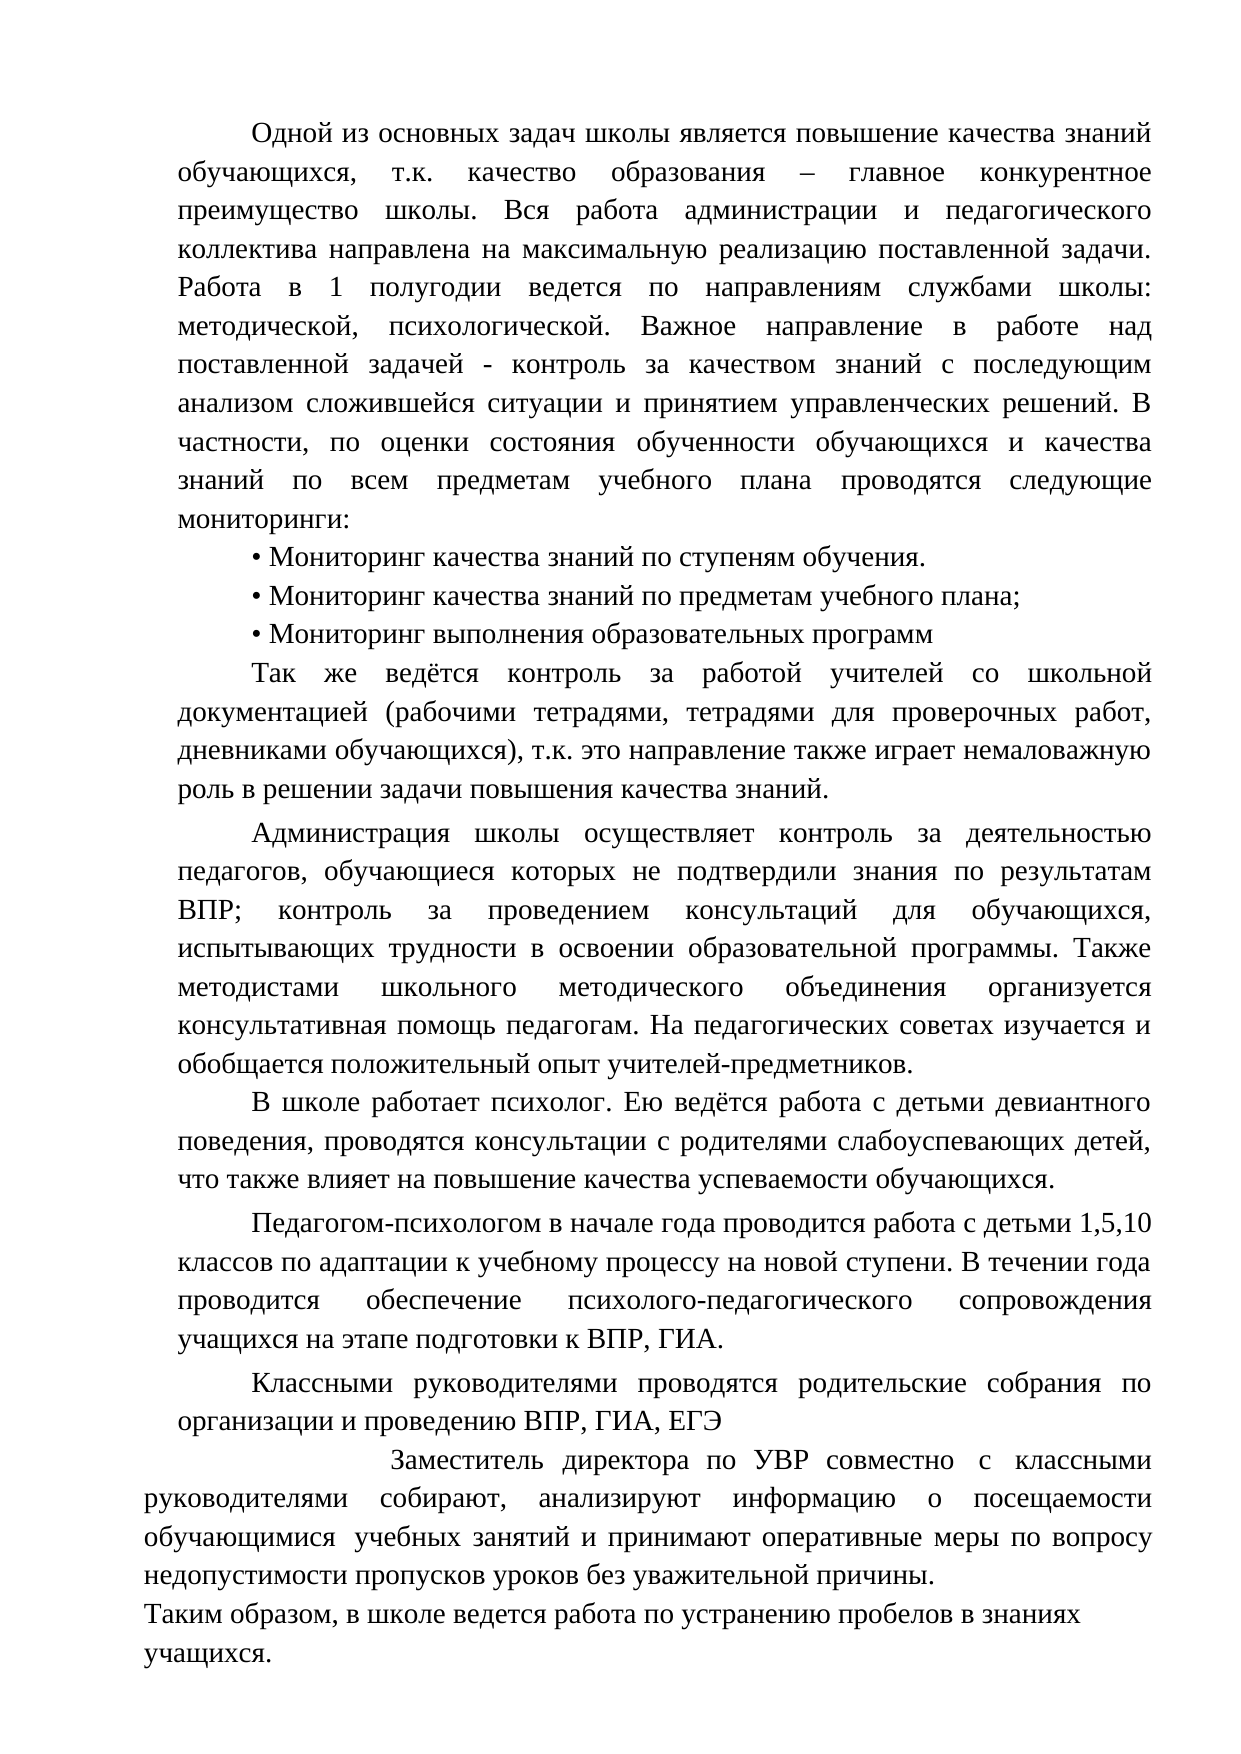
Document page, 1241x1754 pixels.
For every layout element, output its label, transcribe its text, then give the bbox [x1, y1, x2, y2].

list Мониторинг качества знаний по предметам учебного плана; [251, 578, 1176, 612]
text В школе работает психолог. Ею ведётся работа с детьми девиантного поведения, проводятся консультации с родителями слабоуспевающих детей, что также влияет на повышение качества успеваемости обучающихся. [177, 1084, 1152, 1195]
text Так же ведётся контроль за работой учителей со школьной документацией (рабочими тетрадями, тетрадями для проверочных работ, дневниками обучающихся), т.к. это направление также играет немаловажную роль в решении задачи повышения качества знаний. [177, 655, 1152, 804]
text Администрация школы осуществляет контроль за деятельностью педагогов, обучающиеся которых не подтвердили знания по результатам ВПР; контроль за проведением консультаций для обучающихся, испытывающих трудности в освоении образовательной программы. Также методистами школьного методического объединения организуется консультативная помощь педагогам. На педагогических советах изучается и обобщается положительный опыт учителей-предметников. [177, 815, 1152, 1079]
list Мониторинг качества знаний по ступеням обучения. [251, 539, 1176, 573]
text Одной из основных задач школы является повышение качества знаний обучающихся, т.к. качество образования – главное конкурентное преимущество школы. Вся работа администрации и педагогического коллектива направлена на максимальную реализацию поставленной задачи. Работа в 1 полугодии ведется по направлениям службами школы: методической, психологической. Важное направление в работе над поставленной задачей - контроль за качеством знаний с последующим анализом сложившейся ситуации и принятием управленческих решений. В частности, по оценки состояния обученности обучающихся и качества знаний по всем предметам учебного плана проводятся следующие мониторинги: [177, 115, 1152, 534]
text Заместитель директора по УВР совместно с классными руководителями собирают, анализируют информацию о посещаемости обучающимися учебных занятий и принимают оперативные меры по вопросу недопустимости пропусков уроков без уважительной причины. [144, 1442, 1152, 1591]
text Таким образом, в школе ведется работа по устранению пробелов в знаниях учащихся. [144, 1596, 1152, 1668]
text Педагогом-психологом в начале года проводится работа с детьми 1,5,10 классов по адаптации к учебному процессу на новой ступени. В течении года проводится обеспечение психолого-педагогического сопровождения учащихся на этапе подготовки к ВПР, ГИА. [177, 1205, 1152, 1354]
text Классными руководителями проводятся родительские собрания по организации и проведению ВПР, ГИА, ЕГЭ [177, 1365, 1152, 1437]
list Мониторинг выполнения образовательных программ [251, 617, 1176, 650]
